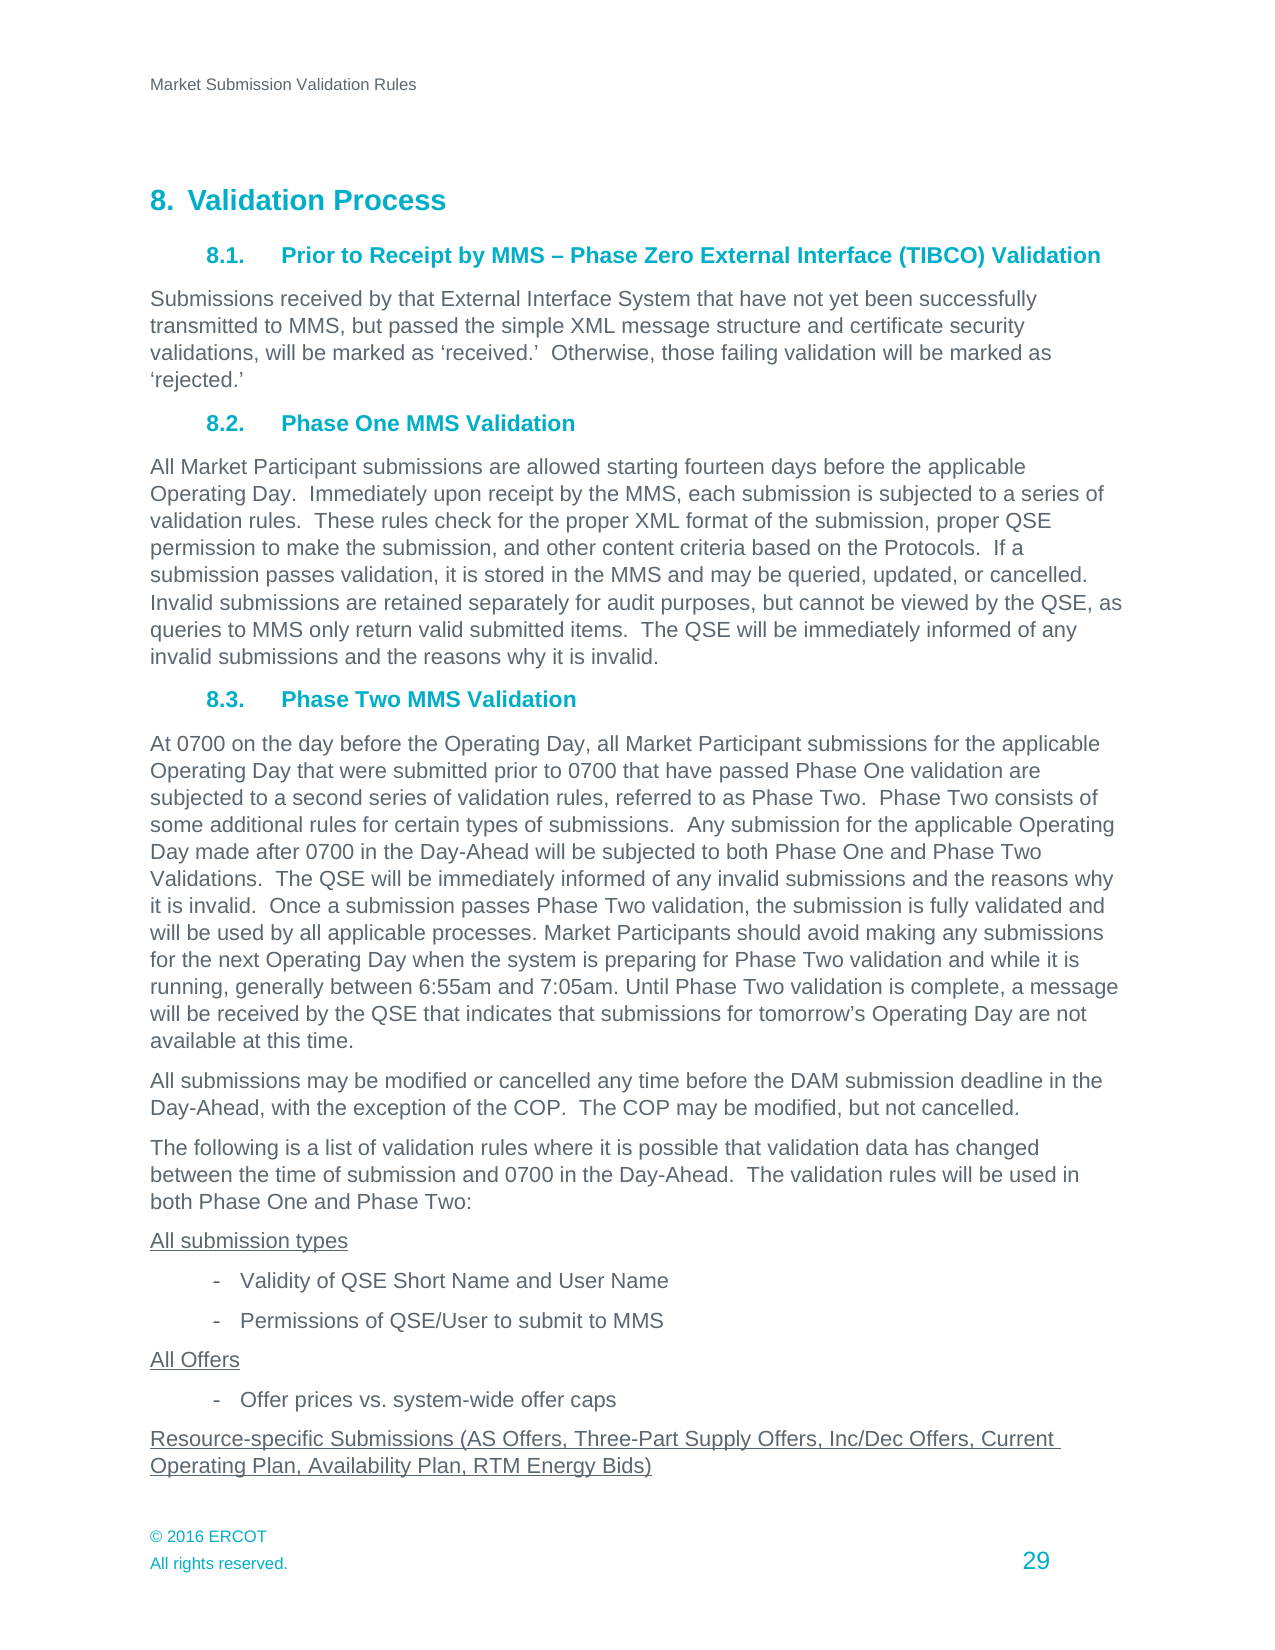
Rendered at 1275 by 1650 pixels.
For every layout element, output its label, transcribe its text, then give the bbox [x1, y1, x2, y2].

text Resource-specific Submissions (AS Offers, Three-Part Supply Offers, Inc/Dec Offers, Current Operating Plan, Availability Plan, RTM Energy Bids) [150, 1425, 1125, 1479]
subtitle Validation Process [150, 183, 1125, 217]
text All Market Participant submissions are allowed starting fourteen days before the applicable Operating Day. Immediately upon receipt by the MMS, each submission is subjected to a series of validation rules. These rules check for the proper XML format of the submission, proper QSE permission to make the submission, and other content criteria based on the Protocols. If a submission passes validation, it is stored in the MMS and may be queried, updated, or cancelled. Invalid submissions are retained separately for audit purposes, but cannot be viewed by the QSE, as queries to MMS only return valid submitted items. The QSE will be immediately informed of any invalid submissions and the reasons why it is invalid. [150, 453, 1125, 669]
text Validity of QSE Short Name and User Name [210, 1267, 1125, 1294]
text All Offers [150, 1346, 1125, 1373]
text Offer prices vs. system-wide offer caps [210, 1386, 1125, 1413]
subtitle Prior to Receipt by MMS – Phase Zero External Interface (TIBCO) Validation [206, 242, 1125, 268]
text Permissions of QSE/User to submit to MMS [210, 1306, 1125, 1333]
subtitle Phase One MMS Validation [206, 410, 1125, 436]
text All submissions may be modified or cancelled any time before the DAM submission deadline in the Day-Ahead, with the exception of the COP. The COP may be modified, but not cancelled. [150, 1067, 1125, 1121]
subtitle Phase Two MMS Validation [206, 686, 1125, 713]
text At 0700 on the day before the Operating Day, all Market Participant submissions for the applicable Operating Day that were submitted prior to 0700 that have passed Phase One validation are subjected to a second series of validation rules, referred to as Phase Two. Phase Two consists of some additional rules for certain types of submissions. Any submission for the applicable Operating Day made after 0700 in the Day-Ahead will be subjected to both Phase One and Phase Two Validations. The QSE will be immediately informed of any invalid submissions and the reasons why it is invalid. Once a submission passes Phase Two validation, the submission is fully validated and will be used by all applicable processes. Market Participants should avoid making any submissions for the next Operating Day when the system is preparing for Phase Two validation and while it is running, generally between 6:55am and 7:05am. Until Phase Two validation is complete, a message will be received by the QSE that indicates that submissions for tomorrow’s Operating Day are not available at this time. [150, 729, 1125, 1054]
text Submissions received by that External Interface System that have not yet been successfully transmitted to MMS, but passed the simple XML message structure and certificate security validations, will be marked as ‘received.’ Otherwise, those failing validation will be marked as ‘rejected.’ [150, 285, 1125, 393]
text All submission types [150, 1227, 1125, 1254]
text The following is a list of validation rules where it is possible that validation data has changed between the time of submission and 0700 in the Day-Ahead. The validation rules will be used in both Phase One and Phase Two: [150, 1133, 1125, 1215]
